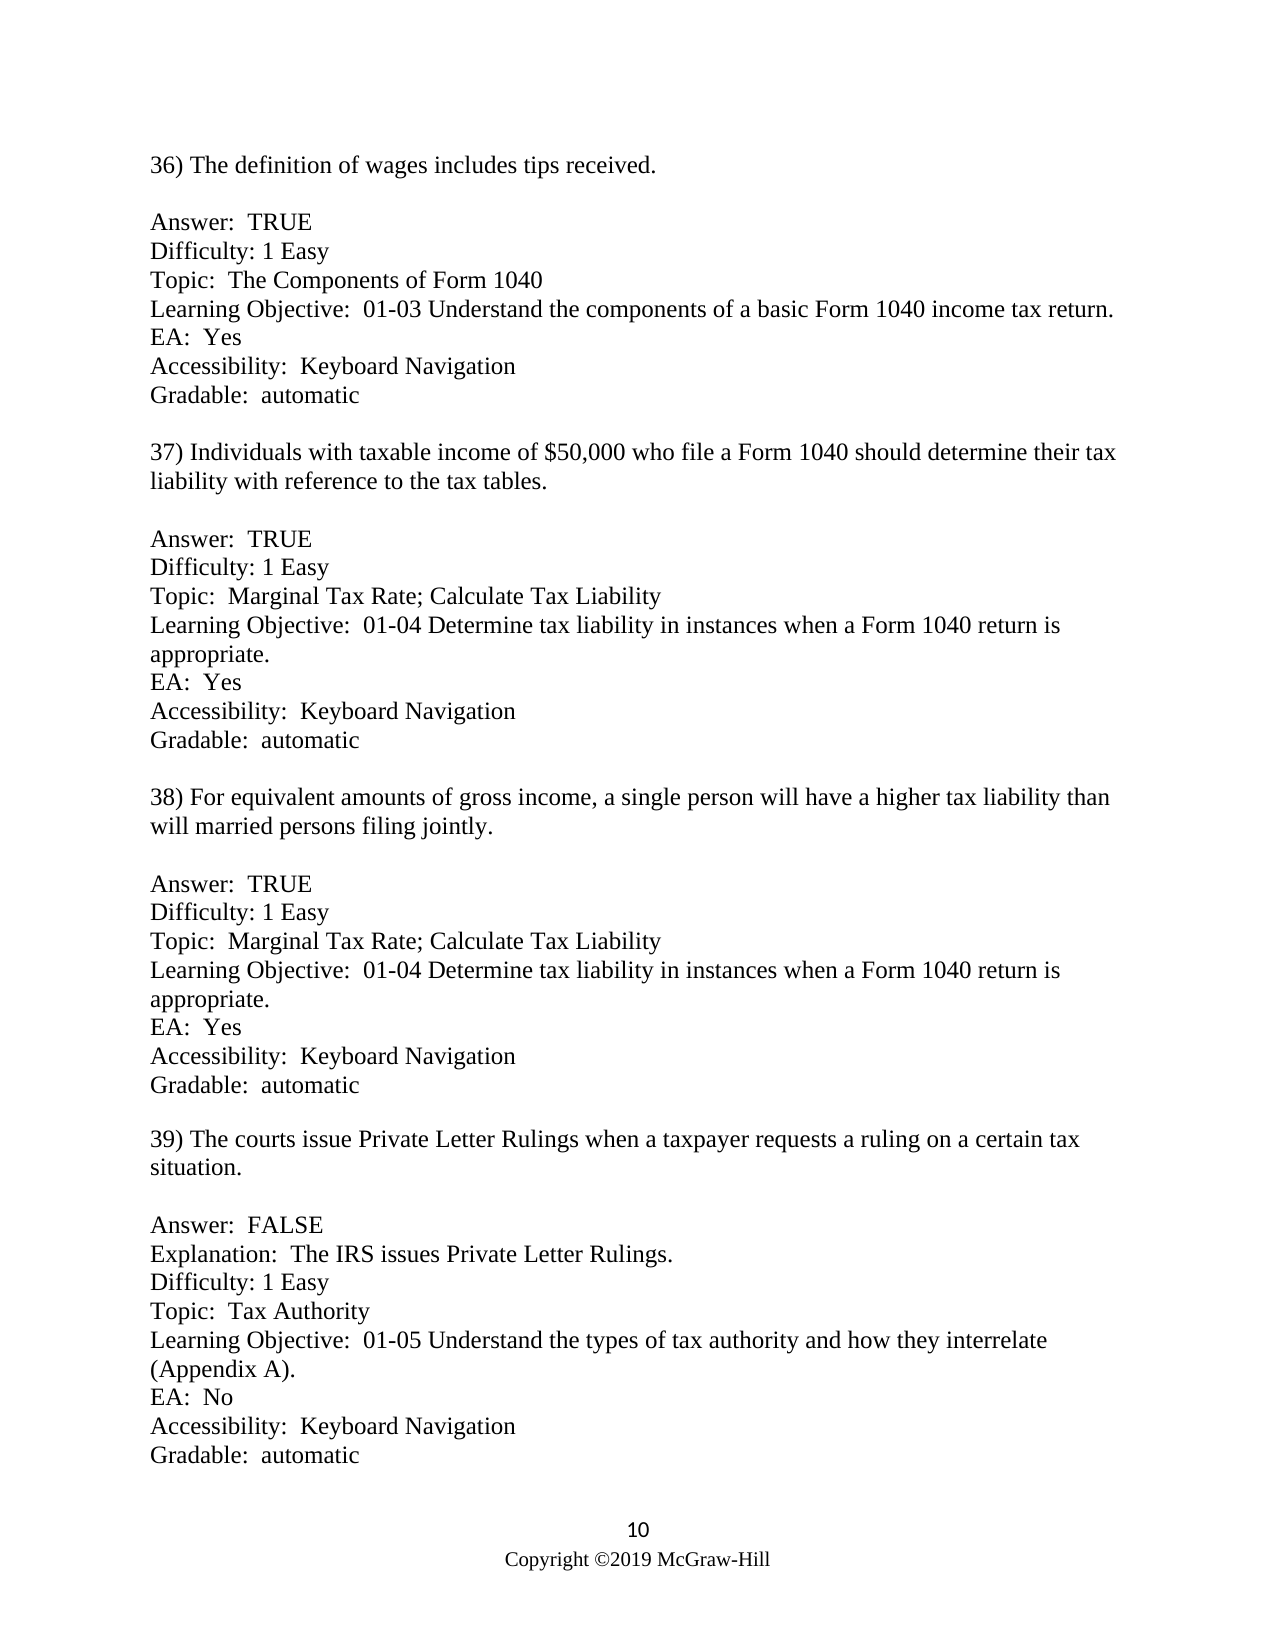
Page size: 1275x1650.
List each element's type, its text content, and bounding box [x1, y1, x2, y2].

text 37) Individuals with taxable income of $50,000 who file a Form 1040 should determine their tax liability with reference to the tax tables. [150, 437, 1125, 495]
text Difficulty: 1 Easy [150, 897, 1125, 926]
text Topic: Marginal Tax Rate; Calculate Tax Liability [150, 581, 1125, 610]
text 38) For equivalent amounts of gross income, a single person will have a higher tax liability than will married persons filing jointly. [150, 782, 1125, 840]
text 36) The definition of wages includes tips received. [150, 150, 1125, 179]
text Answer: TRUE [150, 869, 1125, 897]
text Accessibility: Keyboard Navigation [150, 351, 1125, 380]
text Accessibility: Keyboard Navigation [150, 696, 1125, 725]
text Topic: Tax Authority [150, 1296, 1125, 1325]
text EA: No [150, 1382, 1125, 1411]
text Answer: TRUE [150, 524, 1125, 552]
text Gradable: automatic [150, 1440, 1125, 1469]
text Difficulty: 1 Easy [150, 1267, 1125, 1296]
text Difficulty: 1 Easy [150, 552, 1125, 581]
text Learning Objective: 01-04 Determine tax liability in instances when a Form 1040 return is appropriate. [150, 955, 1125, 1012]
text 39) The courts issue Private Letter Rulings when a taxpayer requests a ruling on a certain tax situation. [150, 1124, 1125, 1181]
text Gradable: automatic [150, 725, 1125, 754]
text Accessibility: Keyboard Navigation [150, 1041, 1125, 1070]
text Accessibility: Keyboard Navigation [150, 1411, 1125, 1440]
text Topic: The Components of Form 1040 [150, 265, 1125, 294]
text EA: Yes [150, 667, 1125, 696]
text Difficulty: 1 Easy [150, 236, 1125, 265]
text Answer: FALSE [150, 1210, 1125, 1239]
text Learning Objective: 01-04 Determine tax liability in instances when a Form 1040 return is appropriate. [150, 610, 1125, 667]
text Answer: TRUE [150, 207, 1125, 236]
text Gradable: automatic [150, 380, 1125, 409]
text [150, 294, 1125, 322]
text Gradable: automatic [150, 1070, 1125, 1099]
text Explanation: The IRS issues Private Letter Rulings. [150, 1239, 1125, 1267]
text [150, 1325, 1125, 1382]
text EA: Yes [150, 322, 1125, 351]
text EA: Yes [150, 1012, 1125, 1041]
text Topic: Marginal Tax Rate; Calculate Tax Liability [150, 926, 1125, 955]
